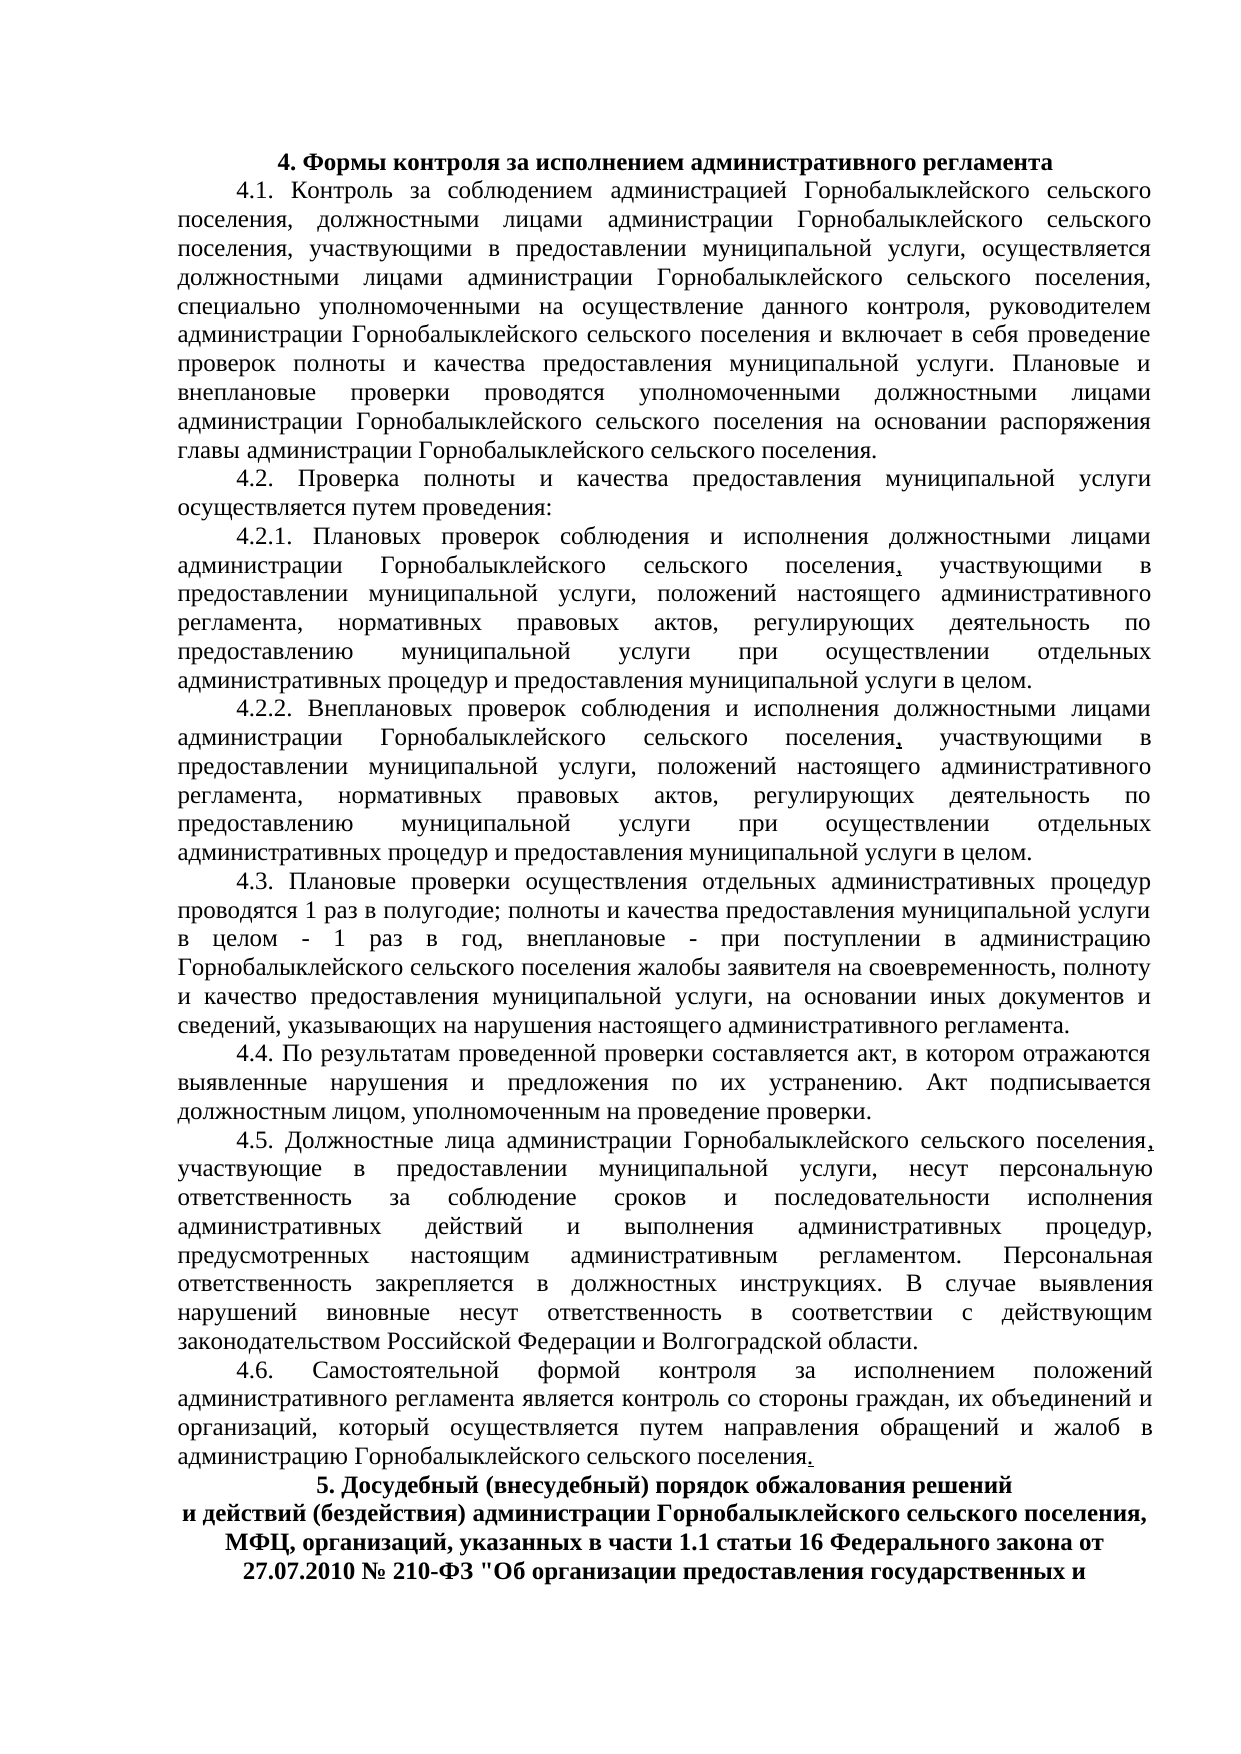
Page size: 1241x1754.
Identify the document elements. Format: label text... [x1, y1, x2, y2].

text 4.1. Контроль за соблюдением администрацией Горнобалыклейского сельского поселения, должностными лицами администрации Горнобалыклейского сельского поселения, участвующими в предоставлении муниципальной услуги, осуществляется должностными лицами администрации Горнобалыклейского сельского поселения, специально уполномоченными на осуществление данного контроля, руководителем администрации Горнобалыклейского сельского поселения и включает в себя проведение проверок полноты и качества предоставления муниципальной услуги. Плановые и внеплановые проверки проводятся уполномоченными должностными лицами администрации Горнобалыклейского сельского поселения на основании распоряжения главы администрации Горнобалыклейского сельского поселения. [177, 176, 1152, 463]
text 4.4. По результатам проведенной проверки составляется акт, в котором отражаются выявленные нарушения и предложения по их устранению. Акт подписывается должностным лицом, уполномоченным на проведение проверки. [177, 1038, 1152, 1125]
text 4.2. Проверка полноты и качества предоставления муниципальной услуги осуществляется путем проведения: [177, 463, 1152, 521]
text 4.3. Плановые проверки осуществления отдельных административных процедур проводятся 1 раз в полугодие; полноты и качества предоставления муниципальной услуги в целом - 1 раз в год, внеплановые - при поступлении в администрацию Горнобалыклейского сельского поселения жалобы заявителя на своевременность, полноту и качество предоставления муниципальной услуги, на основании иных документов и сведений, указывающих на нарушения настоящего административного регламента. [177, 866, 1152, 1038]
text 4. Формы контроля за исполнением административного регламента [177, 147, 1153, 176]
text 4.2.2. Внеплановых проверок соблюдения и исполнения должностными лицами администрации Горнобалыклейского сельского поселения, участвующими в предоставлении муниципальной услуги, положений настоящего административного регламента, нормативных правовых актов, регулирующих деятельность по предоставлению муниципальной услуги при осуществлении отдельных административных процедур и предоставления муниципальной услуги в целом. [177, 693, 1152, 866]
text 4.6. Самостоятельной формой контроля за исполнением положений административного регламента является контроль со стороны граждан, их объединений и организаций, который осуществляется путем направления обращений и жалоб в администрацию Горнобалыклейского сельского поселения. [177, 1355, 1153, 1470]
text 4.2.1. Плановых проверок соблюдения и исполнения должностными лицами администрации Горнобалыклейского сельского поселения, участвующими в предоставлении муниципальной услуги, положений настоящего административного регламента, нормативных правовых актов, регулирующих деятельность по предоставлению муниципальной услуги при осуществлении отдельных административных процедур и предоставления муниципальной услуги в целом. [177, 521, 1152, 693]
text 5. Досудебный (внесудебный) порядок обжалования решений [177, 1470, 1152, 1498]
text 4.5. Должностные лица администрации Горнобалыклейского сельского поселения, участвующие в предоставлении муниципальной услуги, несут персональную ответственность за соблюдение сроков и последовательности исполнения административных действий и выполнения административных процедур, предусмотренных настоящим административным регламентом. Персональная ответственность закрепляется в должностных инструкциях. В случае выявления нарушений виновные несут ответственность в соответствии с действующим законодательством Российской Федерации и Волгоградской области. [177, 1125, 1153, 1355]
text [177, 1498, 1152, 1585]
